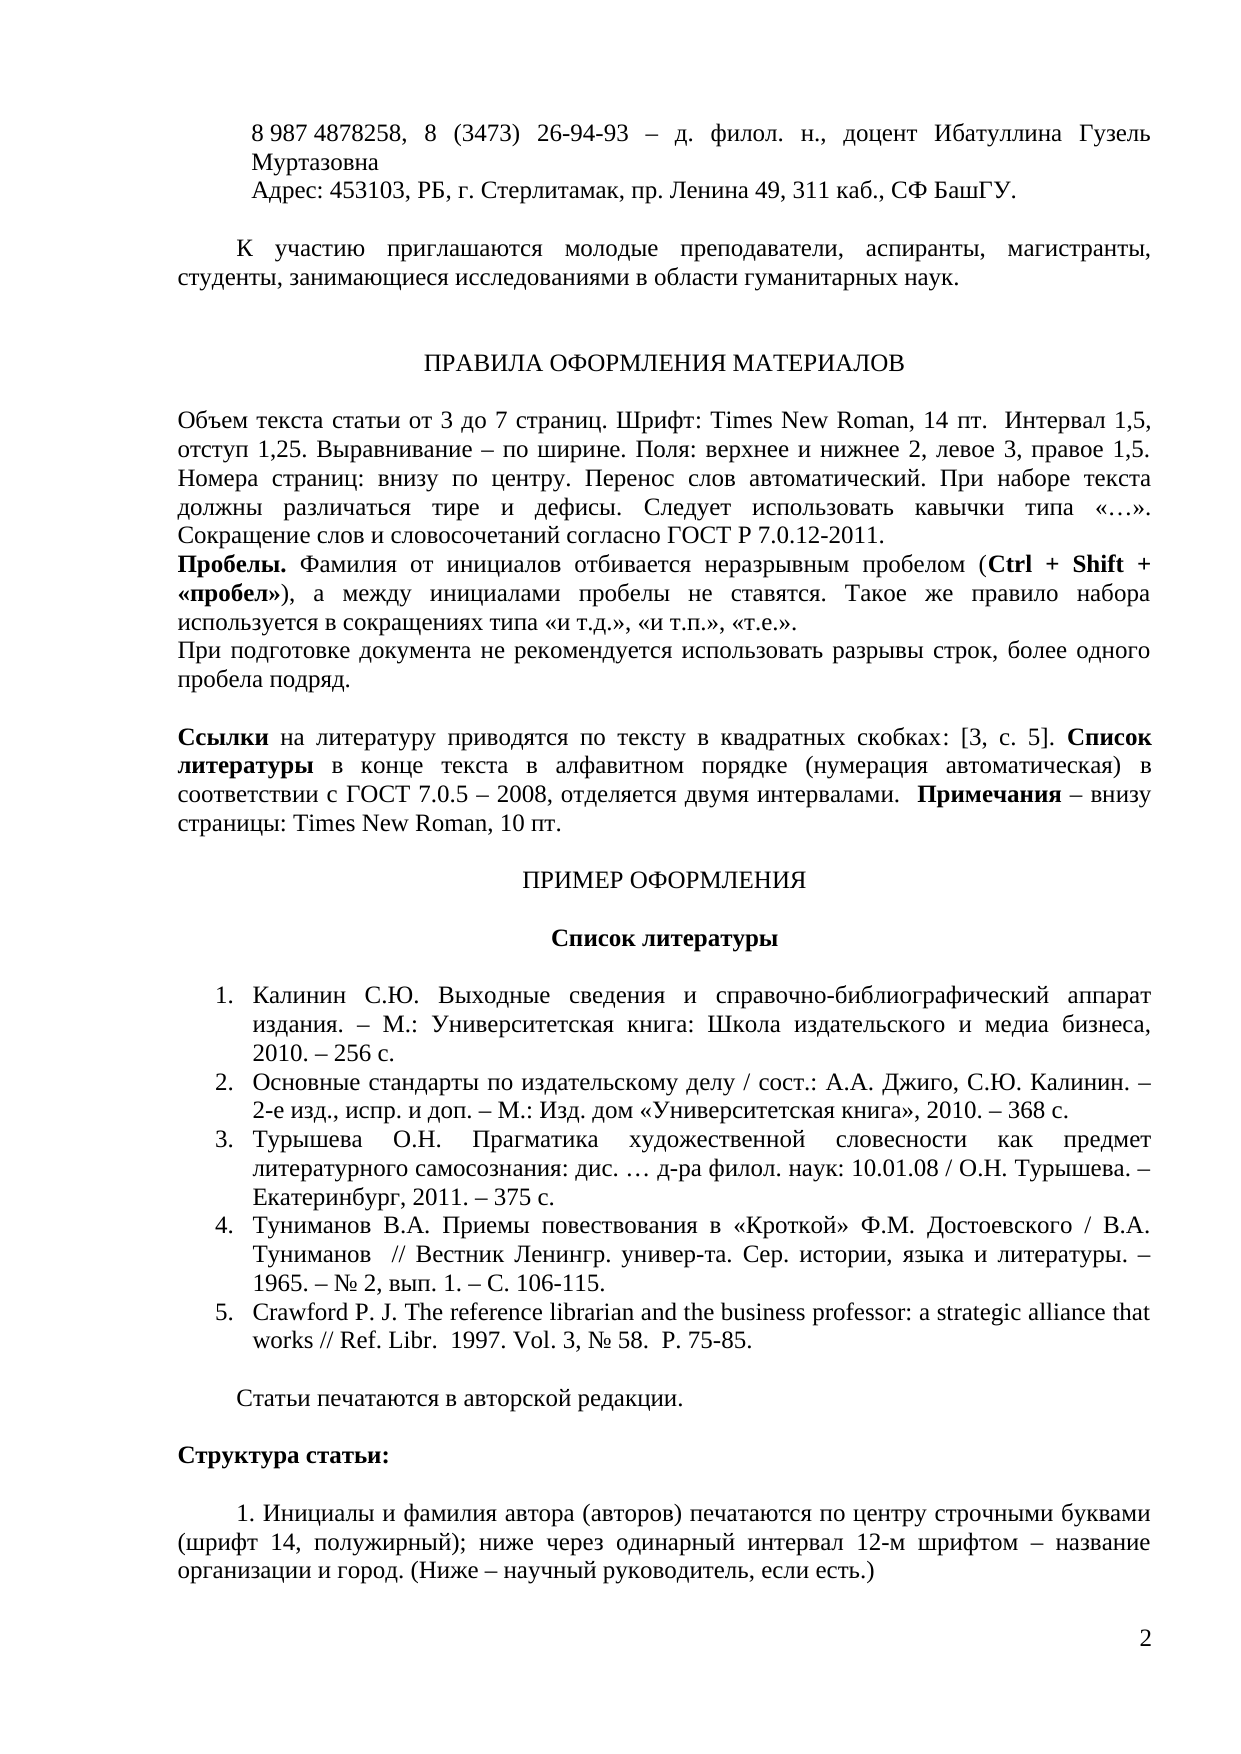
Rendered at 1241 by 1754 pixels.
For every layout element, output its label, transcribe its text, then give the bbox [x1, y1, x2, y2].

text Пробелы. Фамилия от инициалов отбивается неразрывным пробелом (Ctrl + Shift + «пробел»), а между инициалами пробелы не ставятся. Такое же правило набора используется в сокращениях типа «и т.д.», «и т.п.», «т.е.». [177, 549, 1152, 636]
list Калинин С.Ю. Выходные сведения и справочно-библиографический аппарат издания. – М.: Университетская книга: Школа издательского и медиа бизнеса, 2010. – 256 с. [215, 981, 1152, 1067]
text Структура статьи: [177, 1441, 1152, 1469]
list Туниманов В.А. Приемы повествования в «Кроткой» Ф.М. Достоевского / В.А. Туниманов // Вестник Ленингр. универ-та. Сер. истории, языка и литературы. – 1965. – № 2, вып. 1. – С. 106-115. [215, 1211, 1152, 1297]
text Список литературы [177, 923, 1152, 952]
text К участию приглашаются молодые преподаватели, аспиранты, магистранты, студенты, занимающиеся исследованиями в области гуманитарных наук. [177, 233, 1152, 291]
list Турышева О.Н. Прагматика художественной словесности как предмет литературного самосознания: дис. … д-ра филол. наук: 10.01.08 / О.Н. Турышева. – Екатеринбург, 2011. – 375 с. [215, 1124, 1152, 1211]
text Объем текста статьи от 3 до 7 страниц. Шрифт: Times New Roman, 14 пт. Интервал 1,5, отступ 1,25. Выравнивание – по ширине. Поля: верхнее и нижнее 2, левое 3, правое 1,5. Номера страниц: внизу по центру. Перенос слов автоматический. При наборе текста должны различаться тире и дефисы. Следует использовать кавычки типа «…». Сокращение слов и словосочетаний согласно ГОСТ Р 7.0.12-2011. [177, 406, 1152, 549]
text Адрес: 453103, РБ, г. Стерлитамак, пр. Ленина 49, 311 каб., СФ БашГУ. [177, 176, 1152, 204]
text 8 987 4878258, 8 (3473) 26-94-93 – д. филол. н., доцент Ибатуллина Гузель Муртазовна [251, 118, 1152, 176]
text ПРАВИЛА ОФОРМЛЕНИЯ МАТЕРИАЛОВ [177, 348, 1152, 377]
list Crawford P. J. The reference librarian and the business professor: a strategic alliance that works // Ref. Libr. 1997. Vol. 3, № 58. P. 75-85. [215, 1297, 1152, 1354]
text ПРИМЕР ОФОРМЛЕНИЯ [177, 866, 1152, 894]
text Ссылки на литературу приводятся по тексту в квадратных скобках: [3, с. 5]. Список литературы в конце текста в алфавитном порядке (нумерация автоматическая) в соответствии с ГОСТ 7.0.5 – 2008, отделяется двумя интервалами. Примечания – внизу страницы: Times New Roman, 10 пт. [177, 722, 1152, 837]
text 1. Инициалы и фамилия автора (авторов) печатаются по центру строчными буквами (шрифт 14, полужирный); ниже через одинарный интервал 12-м шрифтом – название организации и город. (Ниже – научный руководитель, если есть.) [177, 1498, 1152, 1584]
list Основные стандарты по издательскому делу / сост.: А.А. Джиго, С.Ю. Калинин. – 2-е изд., испр. и доп. – М.: Изд. дом «Университетская книга», 2010. – 368 с. [215, 1067, 1152, 1124]
text При подготовке документа не рекомендуется использовать разрывы строк, более одного пробела подряд. [177, 636, 1152, 693]
text Статьи печатаются в авторской редакции. [177, 1383, 1152, 1412]
